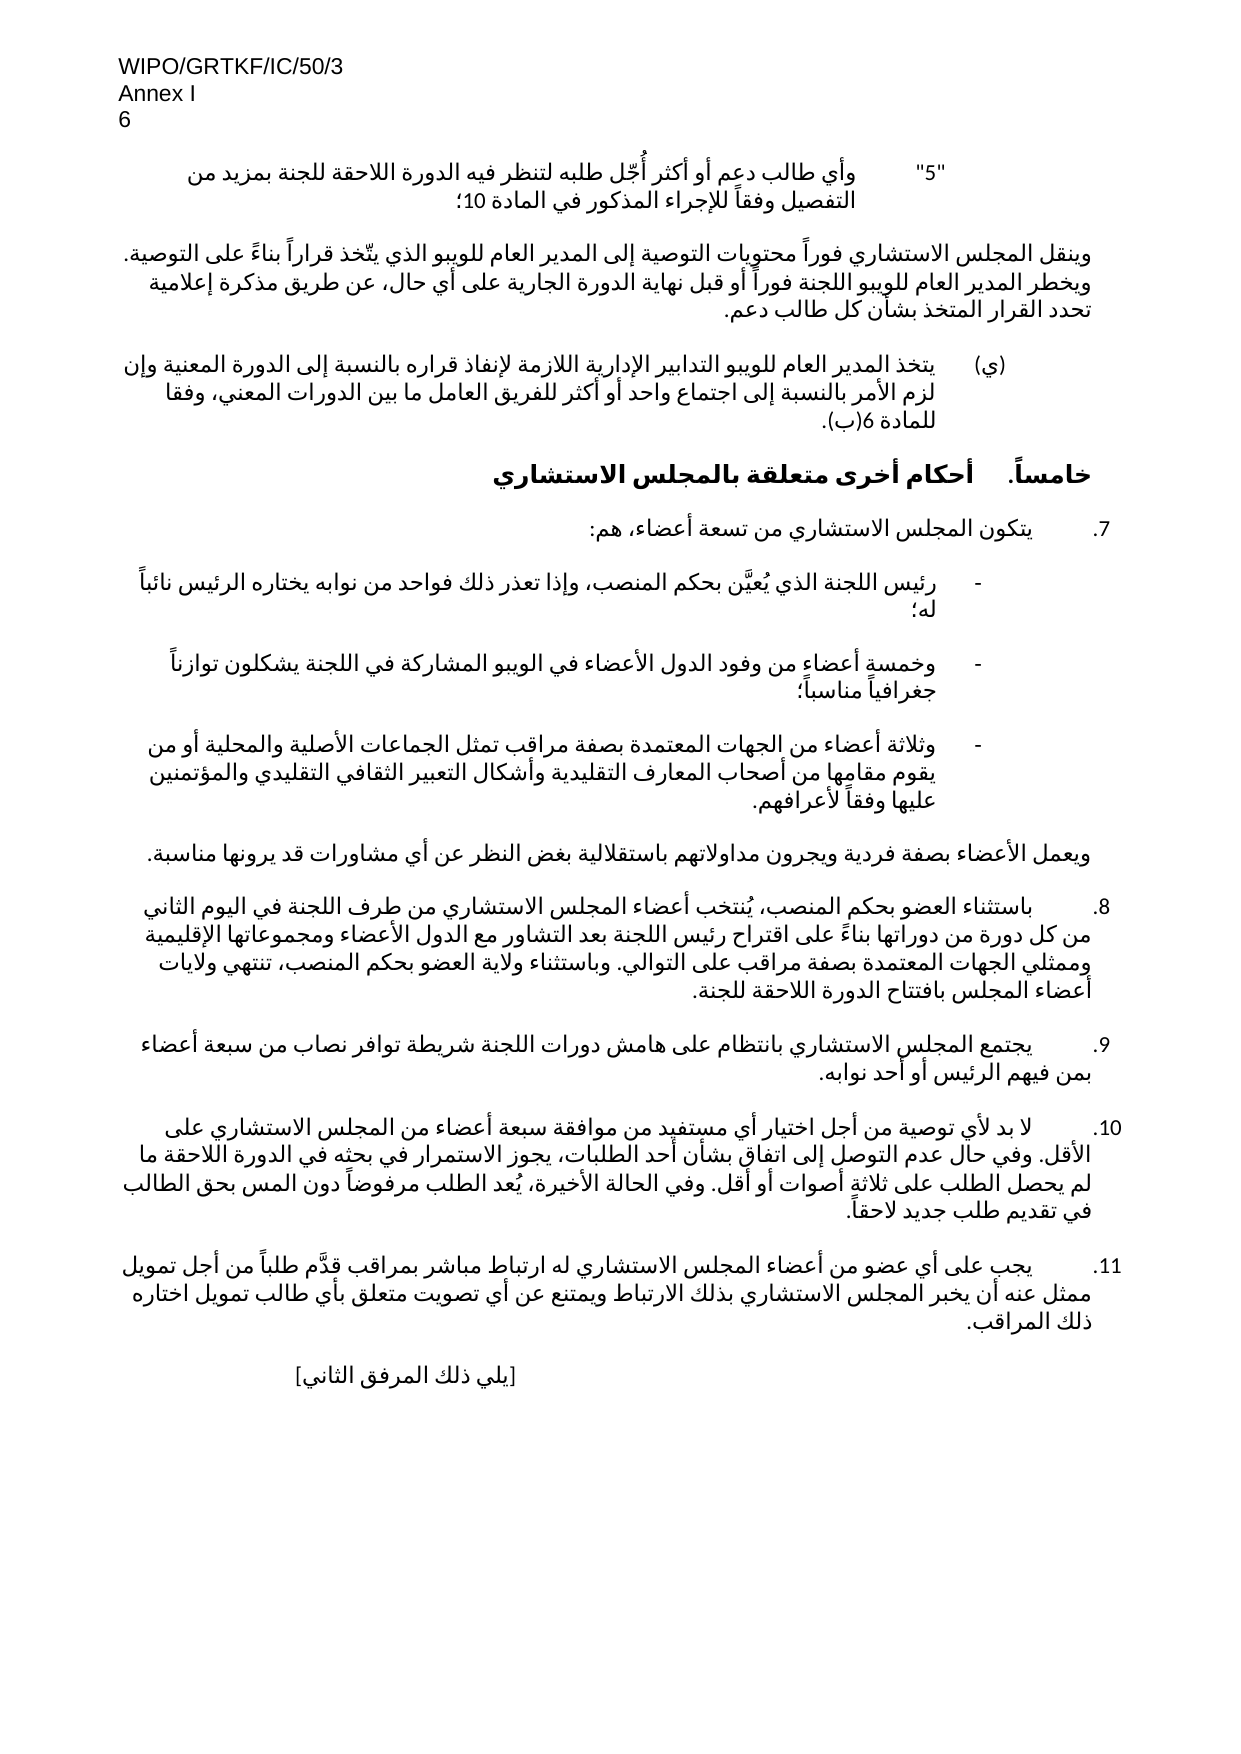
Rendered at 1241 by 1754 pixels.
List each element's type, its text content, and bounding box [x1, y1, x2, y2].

list باستثناء العضو بحكم المنصب، يُنتخب أعضاء المجلس الاستشاري من طرف اللجنة في اليوم الثاني من كل دورة من دوراتها بناءً على اقتراح رئيس اللجنة بعد التشاور مع الدول الأعضاء ومجموعاتها الإقليمية وممثلي الجهات المعتمدة بصفة مراقب على التوالي. وباستثناء ولاية العضو بحكم المنصب، تنتهي ولايات أعضاء المجلس بافتتاح الدورة اللاحقة للجنة. [118, 892, 1092, 1004]
list رئيس اللجنة الذي يُعيَّن بحكم المنصب، وإذا تعذر ذلك فواحد من نوابه يختاره الرئيس نائباً له؛ [118, 568, 974, 624]
list يجب على أي عضو من أعضاء المجلس الاستشاري له ارتباط مباشر بمراقب قدَّم طلباً من أجل تمويل ممثل عنه أن يخبر المجلس الاستشاري بذلك الارتباط ويمتنع عن أي تصويت متعلق بأي طالب تمويل اختاره ذلك المراقب. [118, 1251, 1092, 1335]
text وينقل المجلس الاستشاري فوراً محتويات التوصية إلى المدير العام للويبو الذي يتّخذ قراراً بناءً على التوصية. ويخطر المدير العام للويبو اللجنة فوراً أو قبل نهاية الدورة الجارية على أي حال، عن طريق مذكرة إعلامية تحدد القرار المتخذ بشأن كل طالب دعم. [118, 239, 1092, 324]
text خامساً. أحكام أخرى متعلقة بالمجلس الاستشاري [118, 459, 1092, 489]
list يتخذ المدير العام للويبو التدابير الإدارية اللازمة لإنفاذ قراره بالنسبة إلى الدورة المعنية وإن لزم الأمر بالنسبة إلى اجتماع واحد أو أكثر للفريق العامل ما بين الدورات المعني، وفقا للمادة 6(ب). [118, 350, 974, 434]
list لا بد لأي توصية من أجل اختيار أي مستفيد من موافقة سبعة أعضاء من المجلس الاستشاري على الأقل. وفي حال عدم التوصل إلى اتفاق بشأن أحد الطلبات، يجوز الاستمرار في بحثه في الدورة اللاحقة ما لم يحصل الطلب على ثلاثة أصوات أو أقل. وفي الحالة الأخيرة، يُعد الطلب مرفوضاً دون المس بحق الطالب في تقديم طلب جديد لاحقاً. [118, 1113, 1092, 1225]
text ويعمل الأعضاء بصفة فردية ويجرون مداولاتهم باستقلالية بغض النظر عن أي مشاورات قد يرونها مناسبة. [118, 839, 1092, 867]
list وخمسة أعضاء من وفود الدول الأعضاء في الويبو المشاركة في اللجنة يشكلون توازناً جغرافياً مناسباً؛ [118, 649, 974, 705]
list وأي طالب دعم أو أكثر أُجّل طلبه لتنظر فيه الدورة اللاحقة للجنة بمزيد من التفصيل وفقاً للإجراء المذكور في المادة 10؛ [118, 158, 915, 214]
list يتكون المجلس الاستشاري من تسعة أعضاء، هم: [118, 514, 1092, 543]
list يجتمع المجلس الاستشاري بانتظام على هامش دورات اللجنة شريطة توافر نصاب من سبعة أعضاء بمن فيهم الرئيس أو أحد نوابه. [118, 1030, 1092, 1086]
list وثلاثة أعضاء من الجهات المعتمدة بصفة مراقب تمثل الجماعات الأصلية والمحلية أو من يقوم مقامها من أصحاب المعارف التقليدية وأشكال التعبير الثقافي التقليدي والمؤتمنين عليها وفقاً لأعرافهم. [118, 730, 974, 814]
text [يلي ذلك المرفق الثاني] [118, 1361, 516, 1389]
